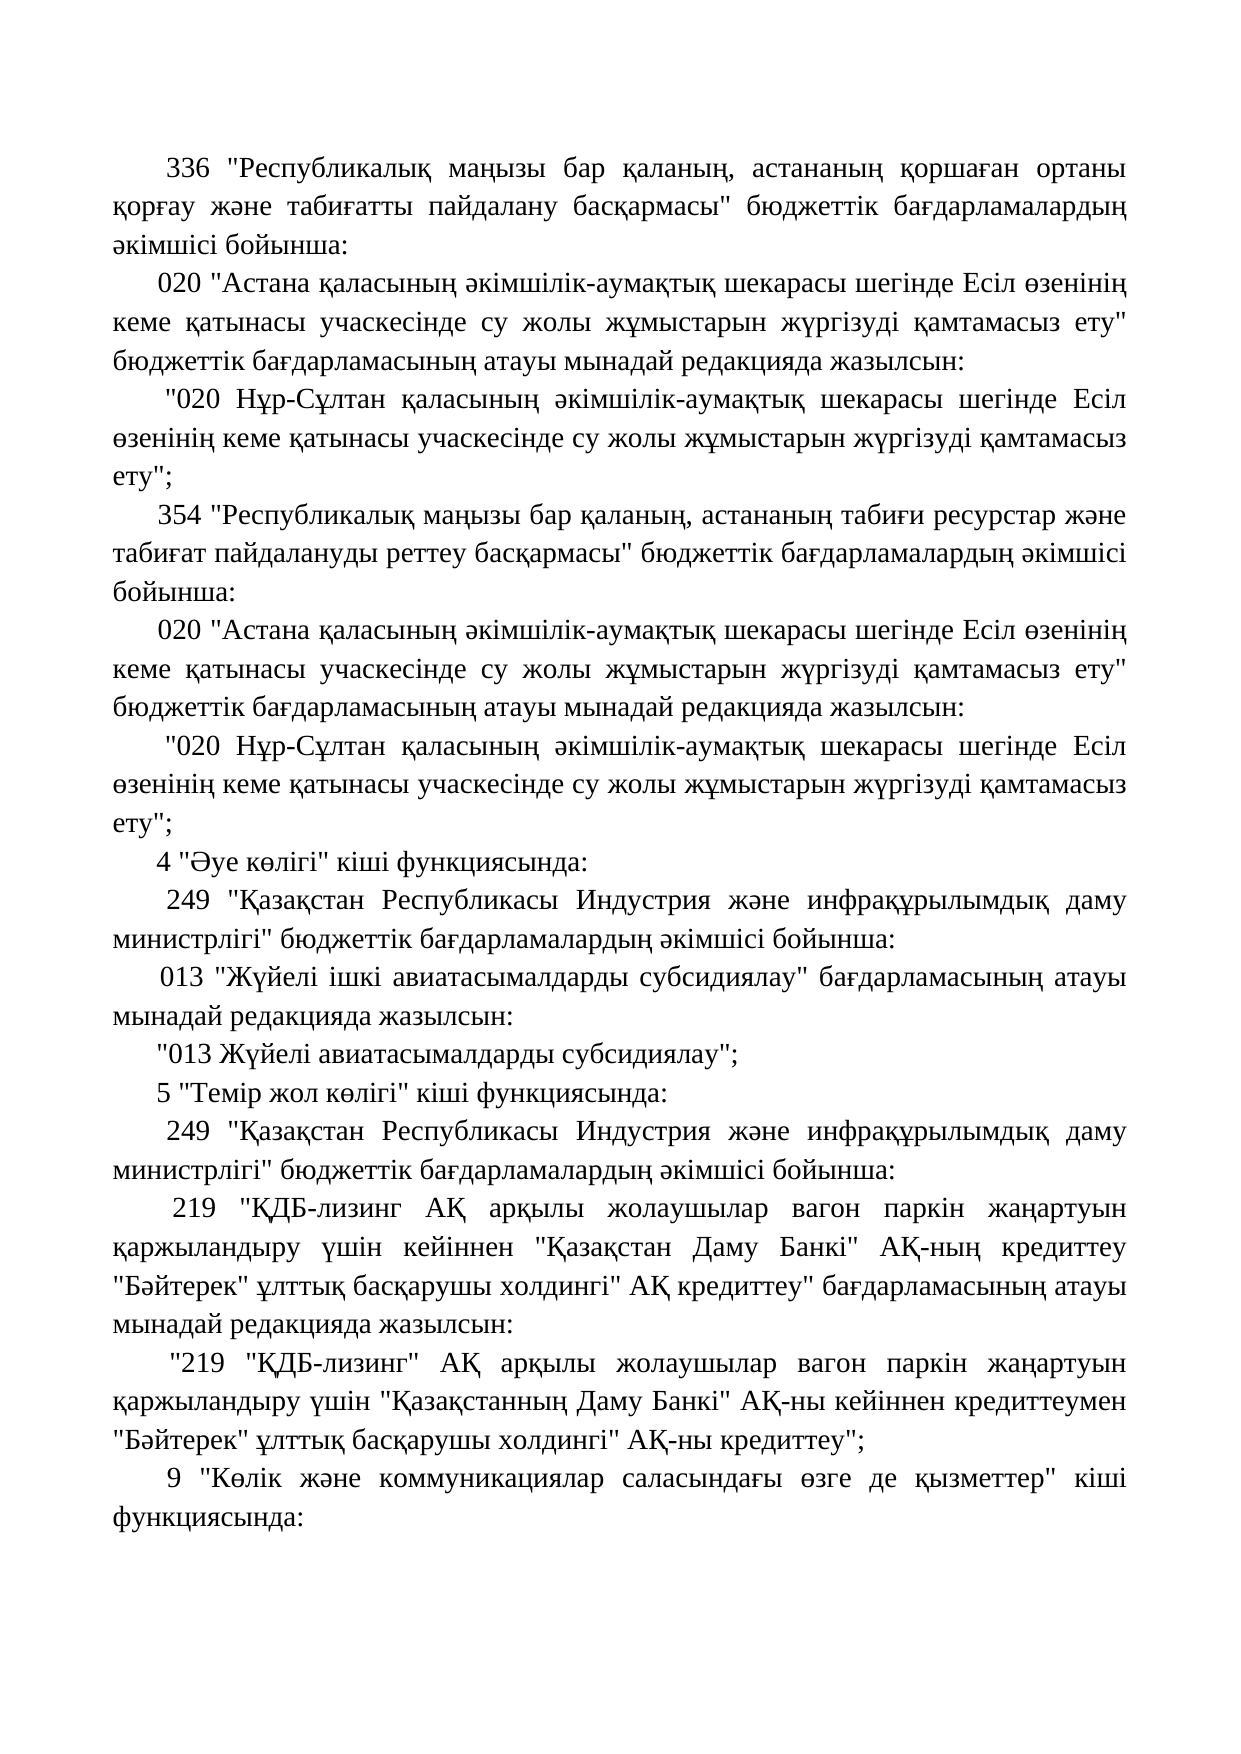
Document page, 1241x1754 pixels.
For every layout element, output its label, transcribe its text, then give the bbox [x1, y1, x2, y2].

text 020 "Астана қаласының әкімшілік-аумақтық шекарасы шегінде Есіл өзенінің кеме қатынасы учаскесінде су жолы жұмыстарын жүргізуді қамтамасыз ету" бюджеттік бағдарламасының атауы мынадай редакцияда жазылсын: [112, 612, 1128, 723]
text "013 Жүйелі авиатасымалдарды субсидиялау"; [112, 1036, 1128, 1070]
text "020 Нұр-Сұлтан қаласының әкімшілік-аумақтық шекарасы шегінде Есіл өзенінің кеме қатынасы учаскесінде су жолы жұмыстарын жүргізуді қамтамасыз ету"; [112, 728, 1128, 839]
text 249 "Қазақстан Республикасы Индустрия жəне инфрақұрылымдық даму министрлігі" бюджеттік бағдарламалардың әкімшісі бойынша: [112, 882, 1128, 954]
text 013 "Жүйелі ішкі авиатасымалдарды субсидиялау" бағдарламасының атауы мынадай редакцияда жазылсын: [112, 959, 1128, 1031]
text 020 "Астана қаласының әкімшілік-аумақтық шекарасы шегінде Есіл өзенінің кеме қатынасы учаскесінде су жолы жұмыстарын жүргізуді қамтамасыз ету" бюджеттік бағдарламасының атауы мынадай редакцияда жазылсын: [112, 266, 1128, 376]
text 219 "ҚДБ-лизинг АҚ арқылы жолаушылар вагон паркін жаңартуын қаржыландыру үшін кейіннен "Қазақстан Даму Банкі" АҚ-ның кредиттеу "Бәйтерек" ұлттық басқарушы холдингі" АҚ кредиттеу" бағдарламасының атауы мынадай редакцияда жазылсын: [112, 1191, 1128, 1340]
text 9 "Көлік және коммуникациялар саласындағы өзге де қызметтер" кіші функциясында: [112, 1460, 1128, 1532]
text 4 "Әуе көлігі" кіші функциясында: [112, 844, 1128, 877]
text 249 "Қазақстан Республикасы Индустрия жəне инфрақұрылымдық даму министрлігі" бюджеттік бағдарламалардың әкімшісі бойынша: [112, 1113, 1128, 1186]
text "020 Нұр-Сұлтан қаласының әкімшілік-аумақтық шекарасы шегінде Есіл өзенінің кеме қатынасы учаскесінде су жолы жұмыстарын жүргізуді қамтамасыз ету"; [112, 381, 1128, 492]
text 354 "Республикалық маңызы бар қаланың, астананың табиғи ресурстар және табиғат пайдалануды реттеу басқармасы" бюджеттік бағдарламалардың әкімшісі бойынша: [112, 497, 1128, 607]
text "219 "ҚДБ-лизинг" АҚ арқылы жолаушылар вагон паркін жаңартуын қаржыландыру үшін "Қазақстанның Даму Банкі" АҚ-ны кейіннен кредиттеумен "Бәйтерек" ұлттық басқарушы холдингі" АҚ-ны кредиттеу"; [112, 1345, 1128, 1455]
text 5 "Темір жол көлігі" кіші функциясында: [112, 1075, 1128, 1108]
text 336 "Республикалық маңызы бар қаланың, астананың қоршаған ортаны қорғау және табиғатты пайдалану басқармасы" бюджеттік бағдарламалардың әкімшісі бойынша: [112, 150, 1128, 261]
